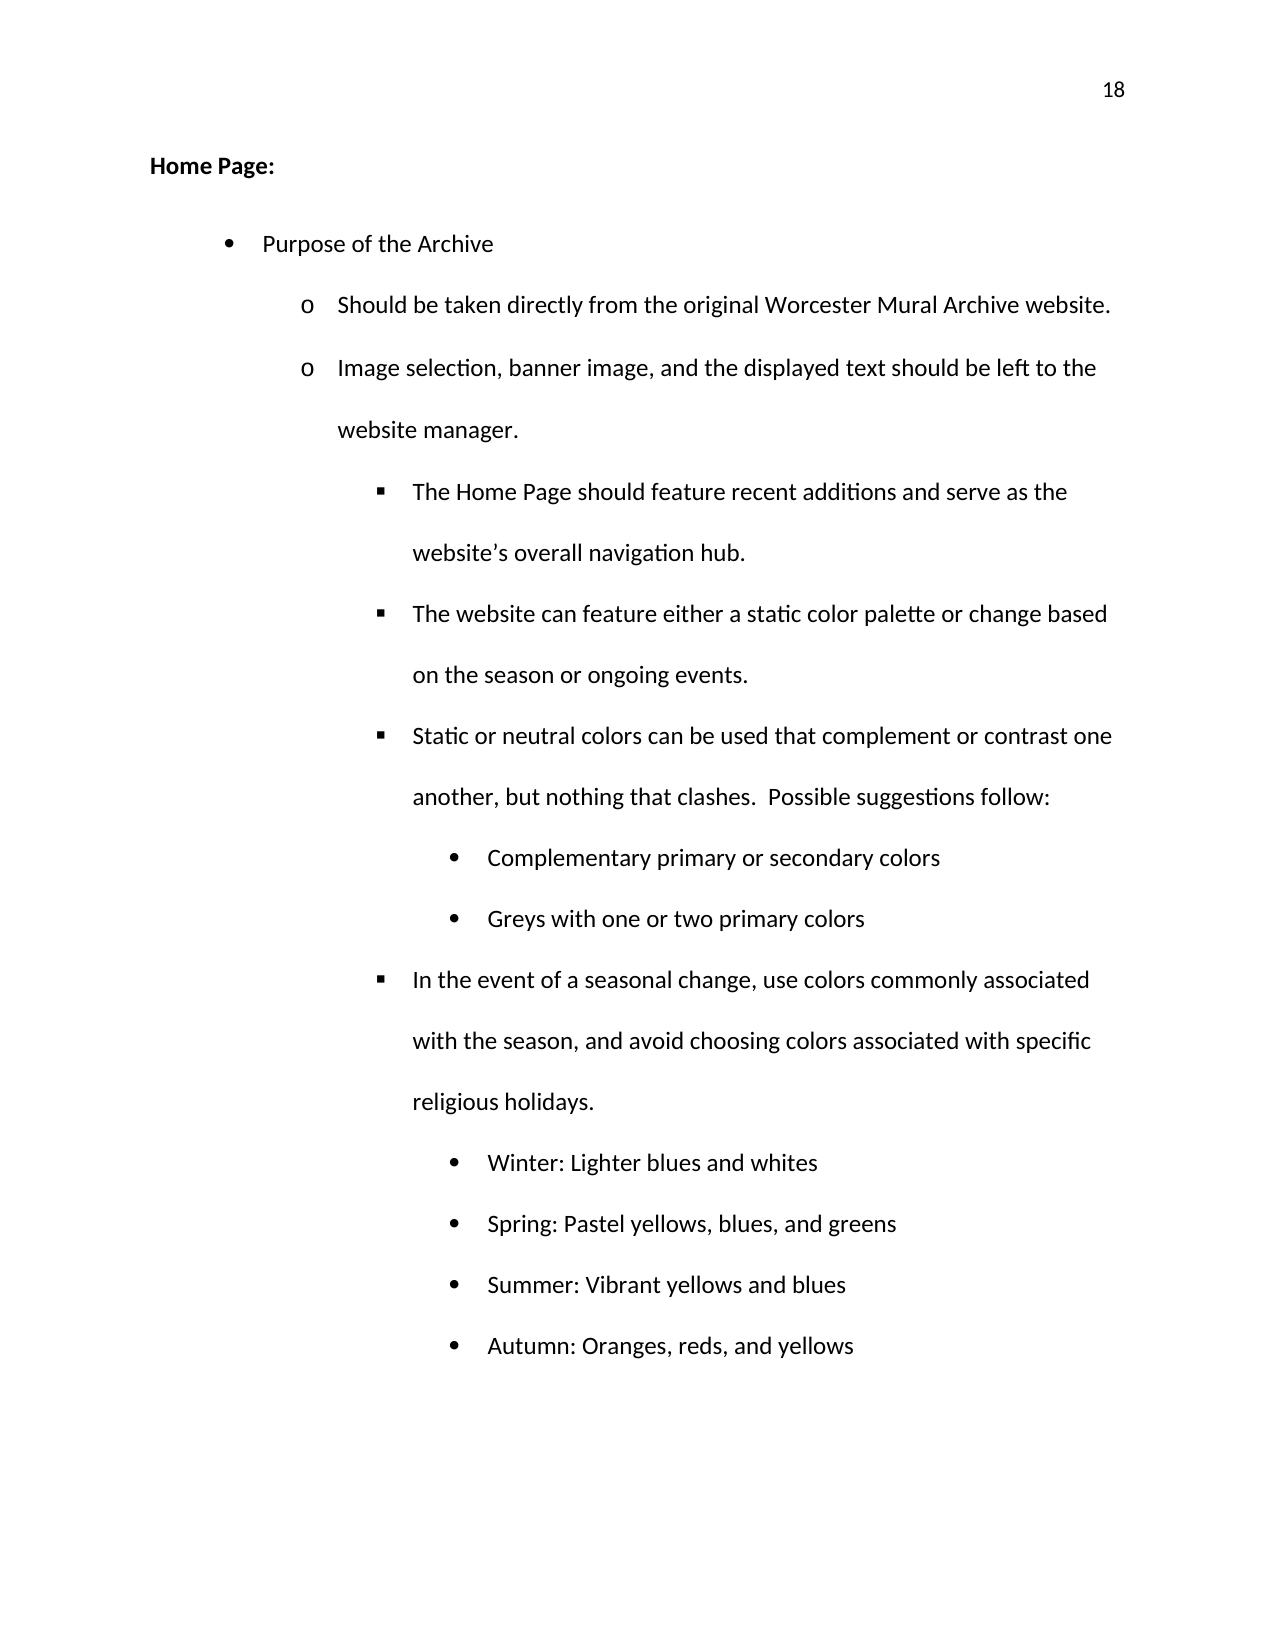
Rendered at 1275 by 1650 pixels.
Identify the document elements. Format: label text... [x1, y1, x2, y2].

list Complementary primary or secondary colors [450, 842, 1125, 872]
list Spring: Pastel yellows, blues, and greens [450, 1208, 1125, 1239]
list The Home Page should feature recent additions and serve as the website’s overall navigation hub. [375, 476, 1125, 567]
list Winter: Lighter blues and whites [450, 1147, 1125, 1178]
list Purpose of the Archive [225, 228, 1125, 258]
list Autumn: Oranges, reds, and yellows [450, 1330, 1125, 1361]
list The website can feature either a static color palette or change based on the season or ongoing events. [375, 598, 1125, 689]
list Image selection, banner image, and the displayed text should be left to the website manager. [300, 352, 1125, 445]
list In the event of a seasonal change, use colors commonly associated with the season, and avoid choosing colors associated with specific religious holidays. [375, 964, 1125, 1117]
text Home Page: [150, 150, 1125, 181]
list Summer: Vibrant yellows and blues [450, 1269, 1125, 1300]
list Greys with one or two primary colors [450, 903, 1125, 933]
list Static or neutral colors can be used that complement or contrast one another, but nothing that clashes. Possible suggestions follow: [375, 720, 1125, 811]
list Should be taken directly from the original Worcester Mural Archive website. [300, 289, 1125, 321]
